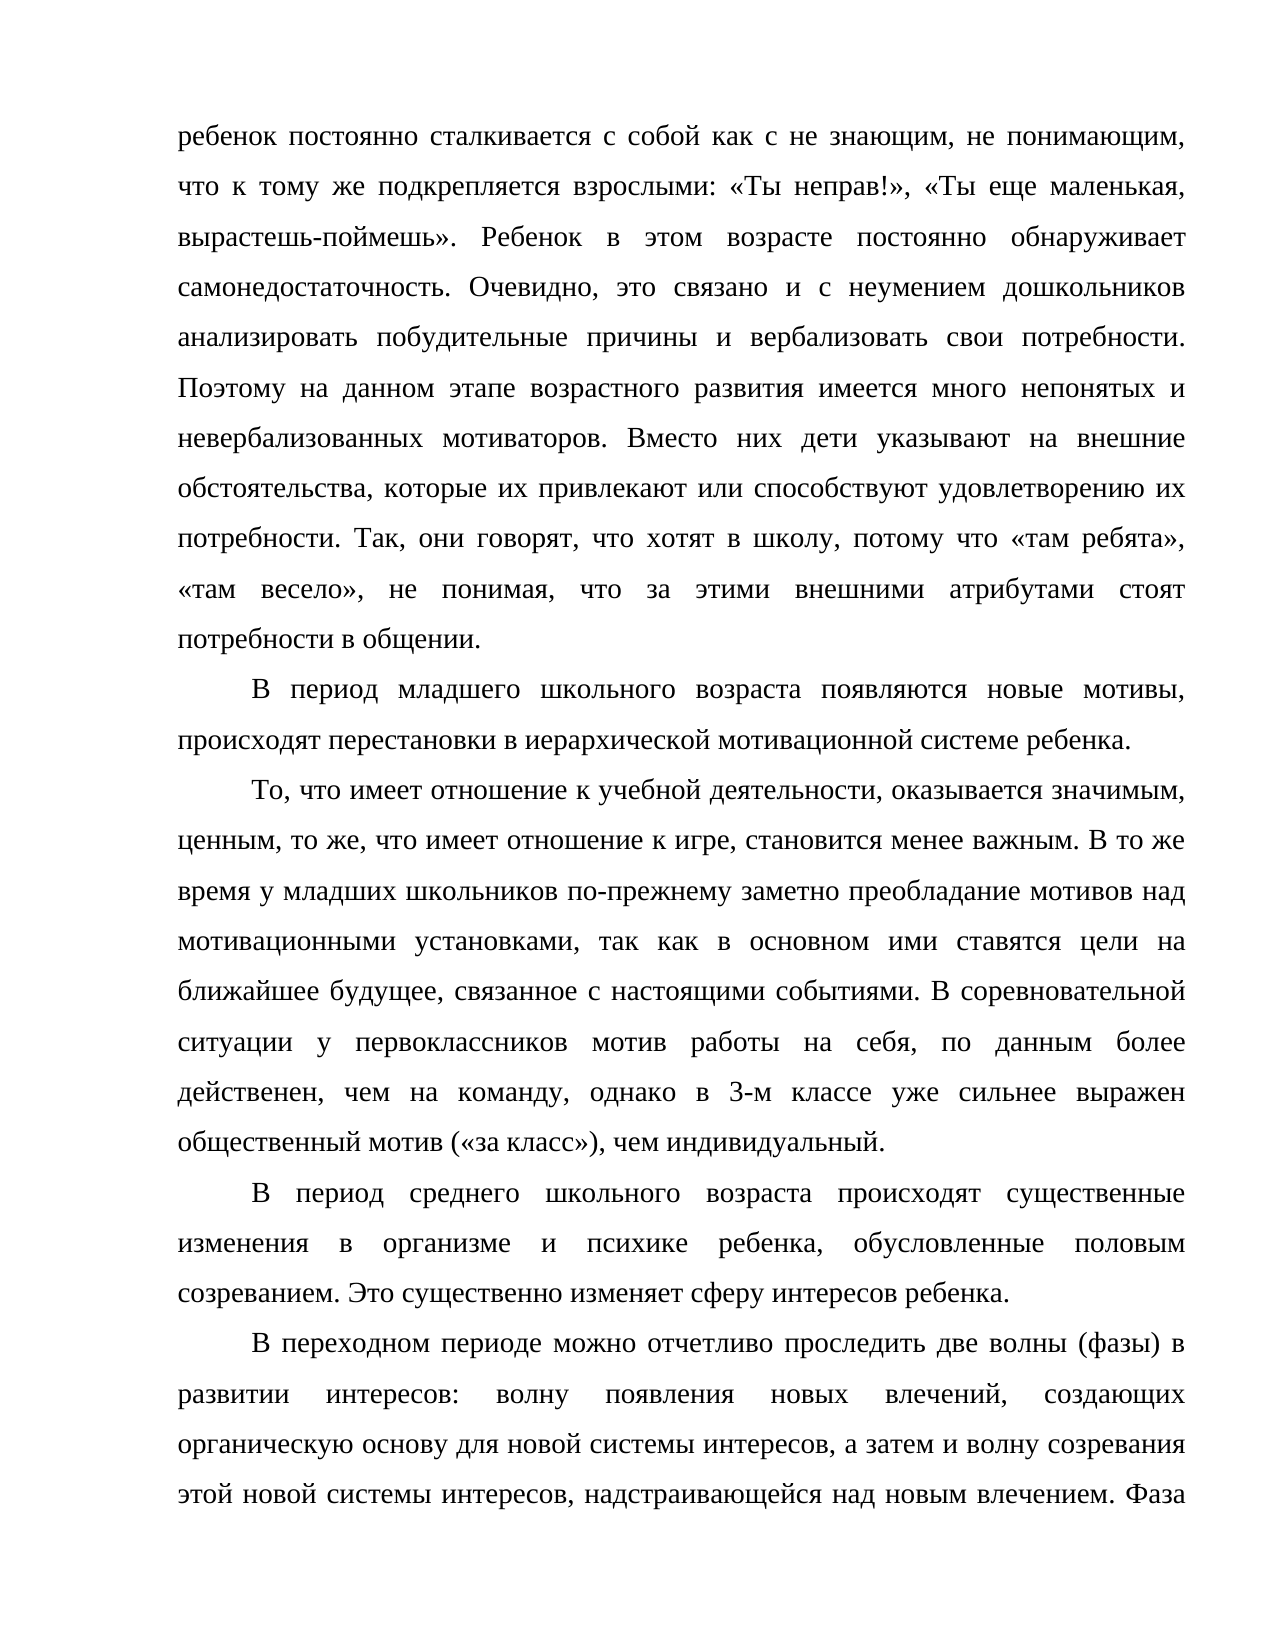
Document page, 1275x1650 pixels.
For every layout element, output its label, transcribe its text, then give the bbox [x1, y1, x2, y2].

text В период младшего школьного возраста появляются новые мотивы, происходят перестановки в иерархической мотивационной системе ребенка. [177, 672, 1186, 755]
text В период среднего школьного возраста происходят существенные изменения в организме и психике ребенка, обусловленные половым созреванием. Это существенно изменяет сферу интересов ребенка. [177, 1175, 1186, 1309]
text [177, 1326, 1186, 1510]
text То, что имеет отношение к учебной деятельности, оказывается значимым, ценным, то же, что имеет отношение к игре, становится менее важным. В то же время у младших школьников по-прежнему заметно преобладание мотивов над мотивационными установками, так как в основном ими ставятся цели на ближайшее будущее, связанное с настоящими событиями. В соревновательной ситуации у первоклассников мотив работы на себя, по данным более действенен, чем на команду, однако в 3-м классе уже сильнее выражен общественный мотив («за класс»), чем индивидуальный. [177, 772, 1186, 1158]
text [177, 118, 1186, 655]
